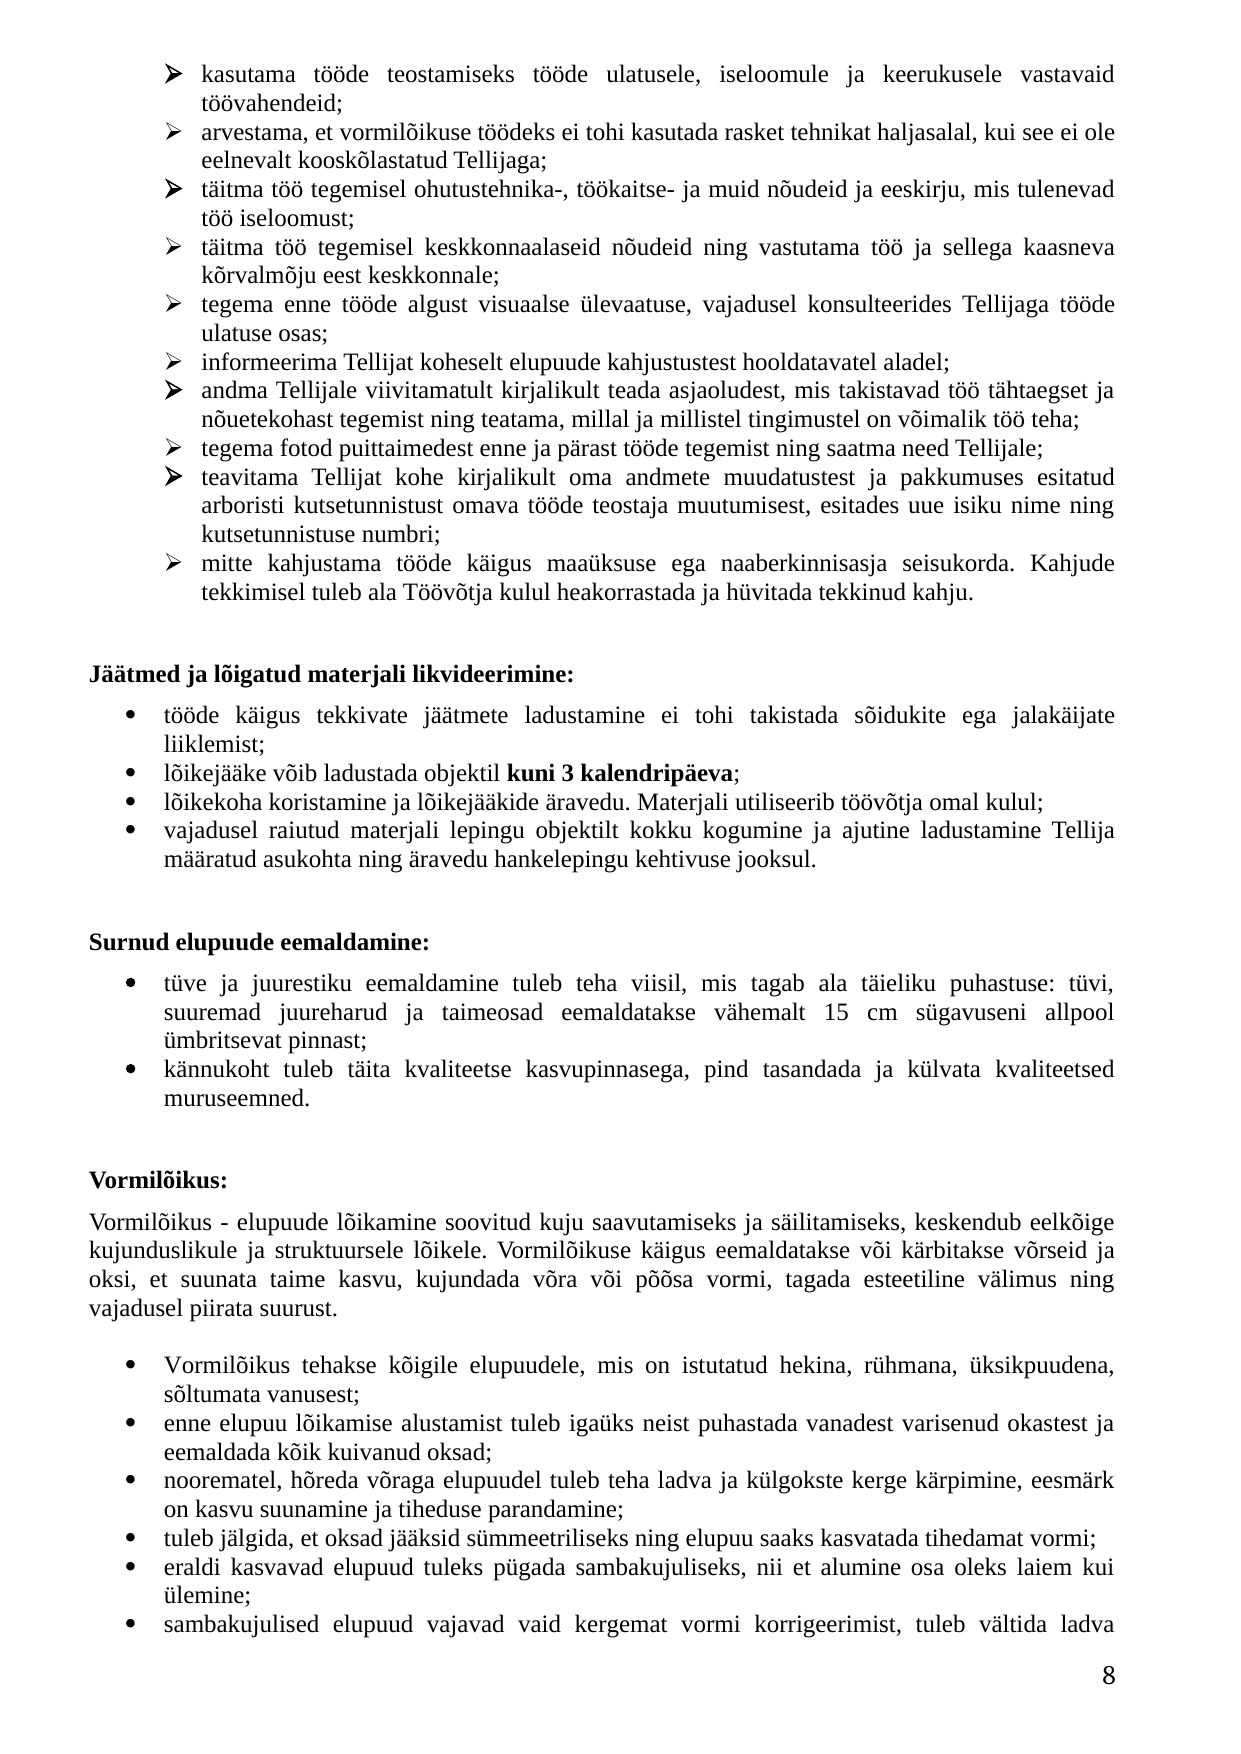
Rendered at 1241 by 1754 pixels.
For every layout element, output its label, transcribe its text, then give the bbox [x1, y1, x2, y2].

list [126, 1609, 1116, 1638]
text Jäätmed ja lõigatud materjali likvideerimine: [89, 659, 1116, 688]
list enne elupuu lõikamise alustamist tuleb igaüks neist puhastada vanadest varisenud okastest ja eemaldada kõik kuivanud oksad; [126, 1408, 1116, 1465]
list kasutama tööde teostamiseks tööde ulatusele, iseloomule ja keerukusele vastavaid töövahendeid; [164, 59, 1116, 117]
list eraldi kasvavad elupuud tuleks pügada sambakujuliseks, nii et alumine osa oleks laiem kui ülemine; [126, 1552, 1116, 1609]
list arvestama, et vormilõikuse töödeks ei tohi kasutada rasket tehnikat haljasalal, kui see ei ole eelnevalt kooskõlastatud Tellijaga; [164, 117, 1116, 174]
list mitte kahjustama tööde käigus maaüksuse ega naaberkinnisasja seisukorda. Kahjude tekkimisel tuleb ala Töövõtja kulul heakorrastada ja hüvitada tekkinud kahju. [164, 548, 1116, 605]
list informeerima Tellijat koheselt elupuude kahjustustest hooldatavatel aladel; [164, 347, 1116, 375]
list andma Tellijale viivitamatult kirjalikult teada asjaoludest, mis takistavad töö tähtaegset ja nõuetekohast tegemist ning teatama, millal ja millistel tingimustel on võimalik töö teha; [164, 375, 1116, 433]
list täitma töö tegemisel ohutustehnika-, töökaitse- ja muid nõudeid ja eeskirju, mis tulenevad töö iseloomust; [164, 174, 1116, 232]
list tüve ja juurestiku eemaldamine tuleb teha viisil, mis tagab ala täieliku puhastuse: tüvi, suuremad juureharud ja taimeosad eemaldatakse vähemalt 15 cm sügavuseni allpool ümbritsevat pinnast; [126, 968, 1116, 1054]
list Vormilõikus tehakse kõigile elupuudele, mis on istutatud hekina, rühmana, üksikpuudena, sõltumata vanusest; [126, 1350, 1116, 1408]
list noorematel, hõreda võraga elupuudel tuleb teha ladva ja külgokste kerge kärpimine, eesmärk on kasvu suunamine ja tiheduse parandamine; [126, 1465, 1116, 1523]
list vajadusel raiutud materjali lepingu objektilt kokku kogumine ja ajutine ladustamine Tellija määratud asukohta ning äravedu hankelepingu kehtivuse jooksul. [126, 815, 1116, 873]
list tuleb jälgida, et oksad jääksid sümmeetriliseks ning elupuu saaks kasvatada tihedamat vormi; [126, 1523, 1116, 1552]
list tööde käigus tekkivate jäätmete ladustamine ei tohi takistada sõidukite ega jalakäijate liiklemist; [126, 700, 1116, 758]
list lõikejääke võib ladustada objektil kuni 3 kalendripäeva; [126, 758, 1116, 787]
list tegema enne tööde algust visuaalse ülevaatuse, vajadusel konsulteerides Tellijaga tööde ulatuse osas; [164, 289, 1116, 347]
list tegema fotod puittaimedest enne ja pärast tööde tegemist ning saatma need Tellijale; [164, 433, 1116, 462]
list täitma töö tegemisel keskkonnaalaseid nõudeid ning vastutama töö ja sellega kaasneva kõrvalmõju eest keskkonnale; [164, 232, 1116, 289]
text Vormilõikus: [89, 1165, 1116, 1194]
text Vormilõikus - elupuude lõikamine soovitud kuju saavutamiseks ja säilitamiseks, keskendub eelkõige kujunduslikule ja struktuursele lõikele. Vormilõikuse käigus eemaldatakse või kärbitakse võrseid ja oksi, et suunata taime kasvu, kujundada võra või põõsa vormi, tagada esteetiline välimus ning vajadusel piirata suurust. [89, 1207, 1116, 1322]
text Surnud elupuude eemaldamine: [89, 927, 1116, 955]
list kännukoht tuleb täita kvaliteetse kasvupinnasega, pind tasandada ja külvata kvaliteetsed muruseemned. [126, 1054, 1116, 1112]
list teavitama Tellijat kohe kirjalikult oma andmete muudatustest ja pakkumuses esitatud arboristi kutsetunnistust omava tööde teostaja muutumisest, esitades uue isiku nime ning kutsetunnistuse numbri; [164, 462, 1116, 548]
list lõikekoha koristamine ja lõikejääkide äravedu. Materjali utiliseerib töövõtja omal kulul; [126, 787, 1116, 815]
